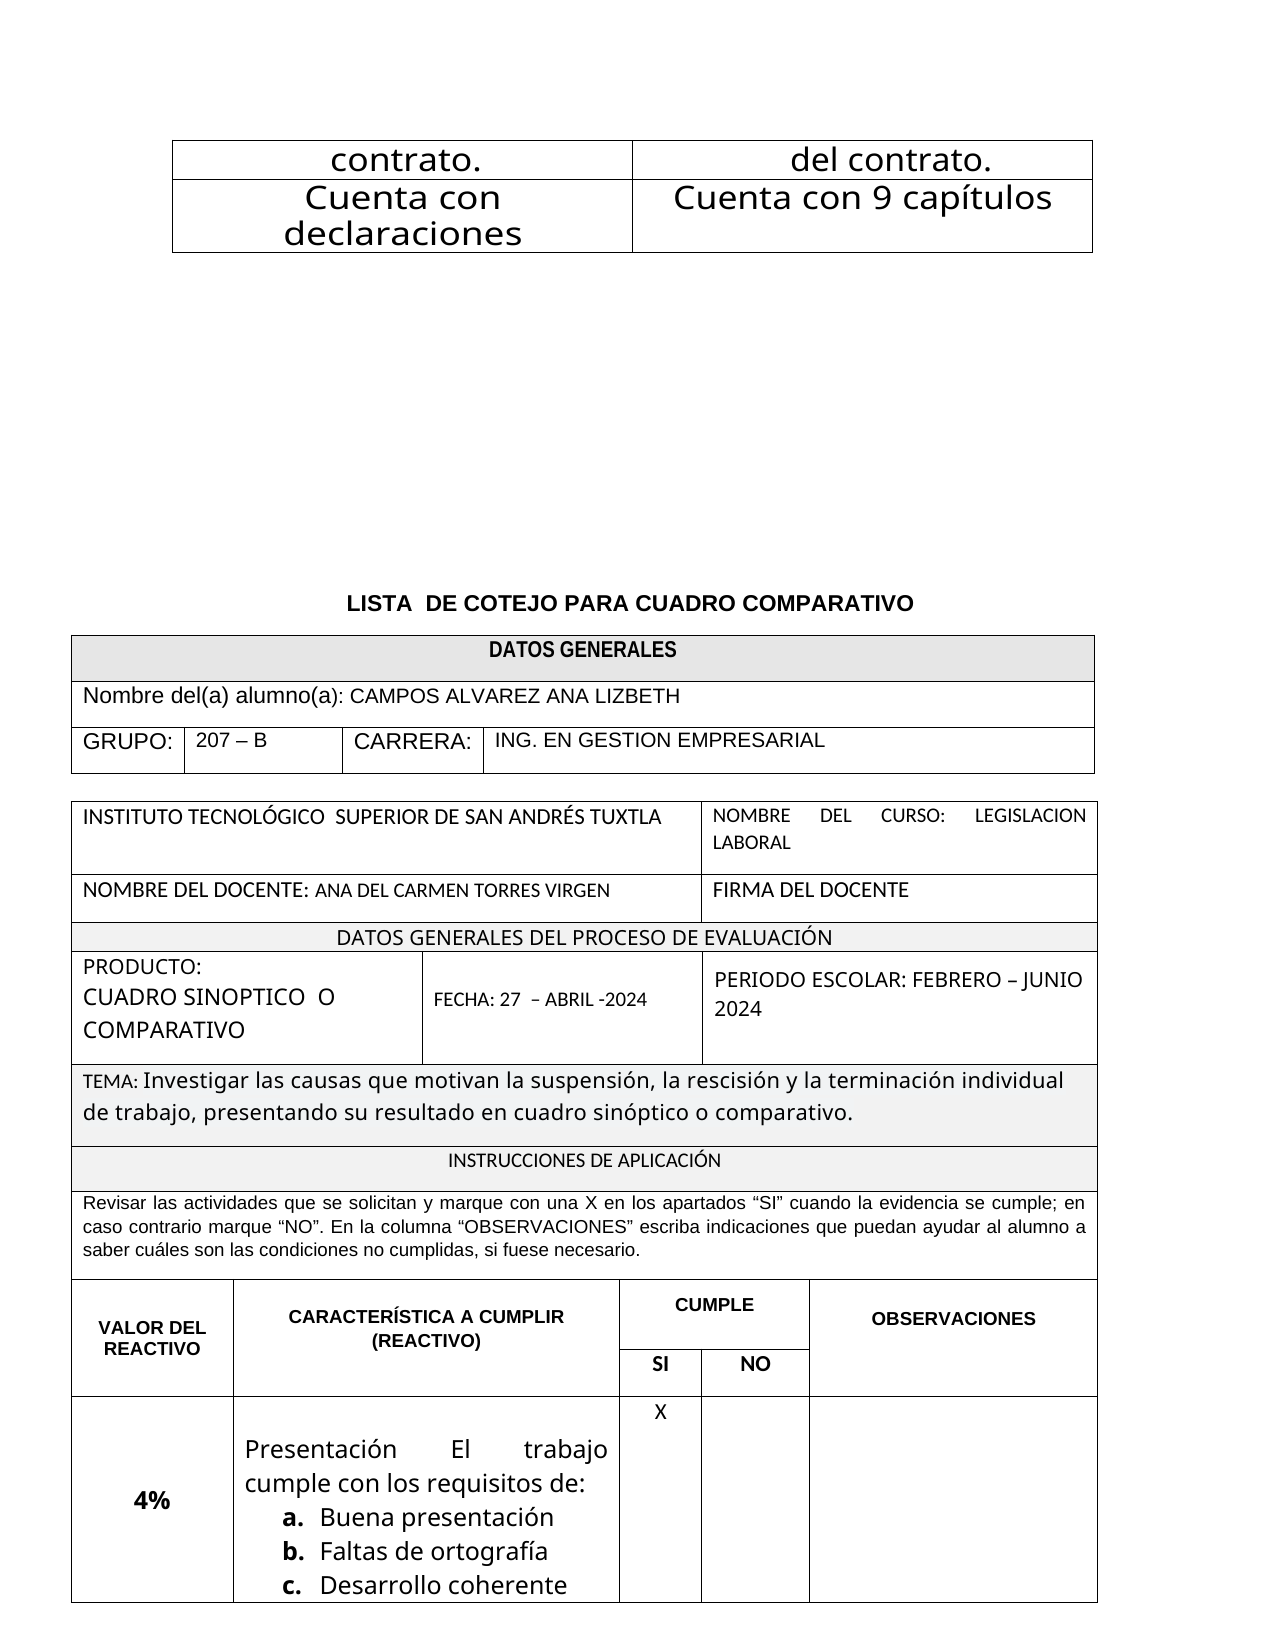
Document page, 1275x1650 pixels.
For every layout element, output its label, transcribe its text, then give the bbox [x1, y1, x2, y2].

table_cell [702, 1397, 809, 1602]
table_cell SI [620, 1350, 701, 1396]
table_cell VALOR DEL REACTIVO [72, 1280, 233, 1396]
table_header DATOS GENERALES [72, 636, 1094, 681]
table_cell 207 – B [185, 728, 342, 773]
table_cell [234, 1397, 619, 1602]
table_cell NO [702, 1350, 809, 1396]
table_cell CUMPLE [620, 1280, 809, 1348]
table_cell [810, 1397, 1097, 1602]
table_cell NOMBRE DEL DOCENTE: ANA DEL CARMEN TORRES VIRGEN [72, 875, 701, 922]
table_cell Cuenta con 9 capítulos [633, 180, 1092, 252]
table_cell CARACTERÍSTICA A CUMPLIR (REACTIVO) [234, 1280, 619, 1396]
table_cell 4% [72, 1397, 233, 1602]
table_header NOMBRE DEL CURSO: LEGISLACION LABORAL [702, 802, 1097, 874]
table_cell TEMA: Investigar las causas que motivan la suspensión, la rescisión y la terminación individual de trabajo, presentando su resultado en cuadro sinóptico o comparativo. [72, 1065, 1097, 1146]
table_cell FECHA: 27 – ABRIL -2024 [423, 952, 702, 1064]
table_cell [633, 141, 1092, 179]
text LISTA DE COTEJO PARA CUADRO COMPARATIVO [71, 589, 1189, 616]
table_cell OBSERVACIONES [810, 1280, 1097, 1396]
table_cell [173, 141, 632, 179]
table_cell FIRMA DEL DOCENTE [702, 875, 1097, 922]
table_cell Nombre del(a) alumno(a): CAMPOS ALVAREZ ANA LIZBETH [72, 682, 1094, 727]
table_cell CARRERA: [343, 728, 483, 773]
table_cell ING. EN GESTION EMPRESARIAL [484, 728, 1094, 773]
table_cell PRODUCTO: CUADRO SINOPTICO O COMPARATIVO [72, 952, 422, 1064]
table_cell X [620, 1397, 701, 1602]
table_cell Cuenta con declaraciones [173, 180, 632, 252]
table_header INSTITUTO TECNOLÓGICO SUPERIOR DE SAN ANDRÉS TUXTLA [72, 802, 701, 874]
table_cell PERIODO ESCOLAR: FEBRERO – JUNIO 2024 [703, 952, 1097, 1064]
table_cell DATOS GENERALES DEL PROCESO DE EVALUACIÓN [72, 923, 1097, 951]
table_cell INSTRUCCIONES DE APLICACIÓN [72, 1147, 1097, 1191]
table_cell GRUPO: [72, 728, 184, 773]
table_cell Revisar las actividades que se solicitan y marque con una X en los apartados “SI” cuando la evidencia se cumple; en caso contrario marque “NO”. En la columna “OBSERVACIONES” escriba indicaciones que puedan ayudar al alumno a saber cuáles son las condiciones no cumplidas, si fuese necesario. [72, 1192, 1097, 1279]
